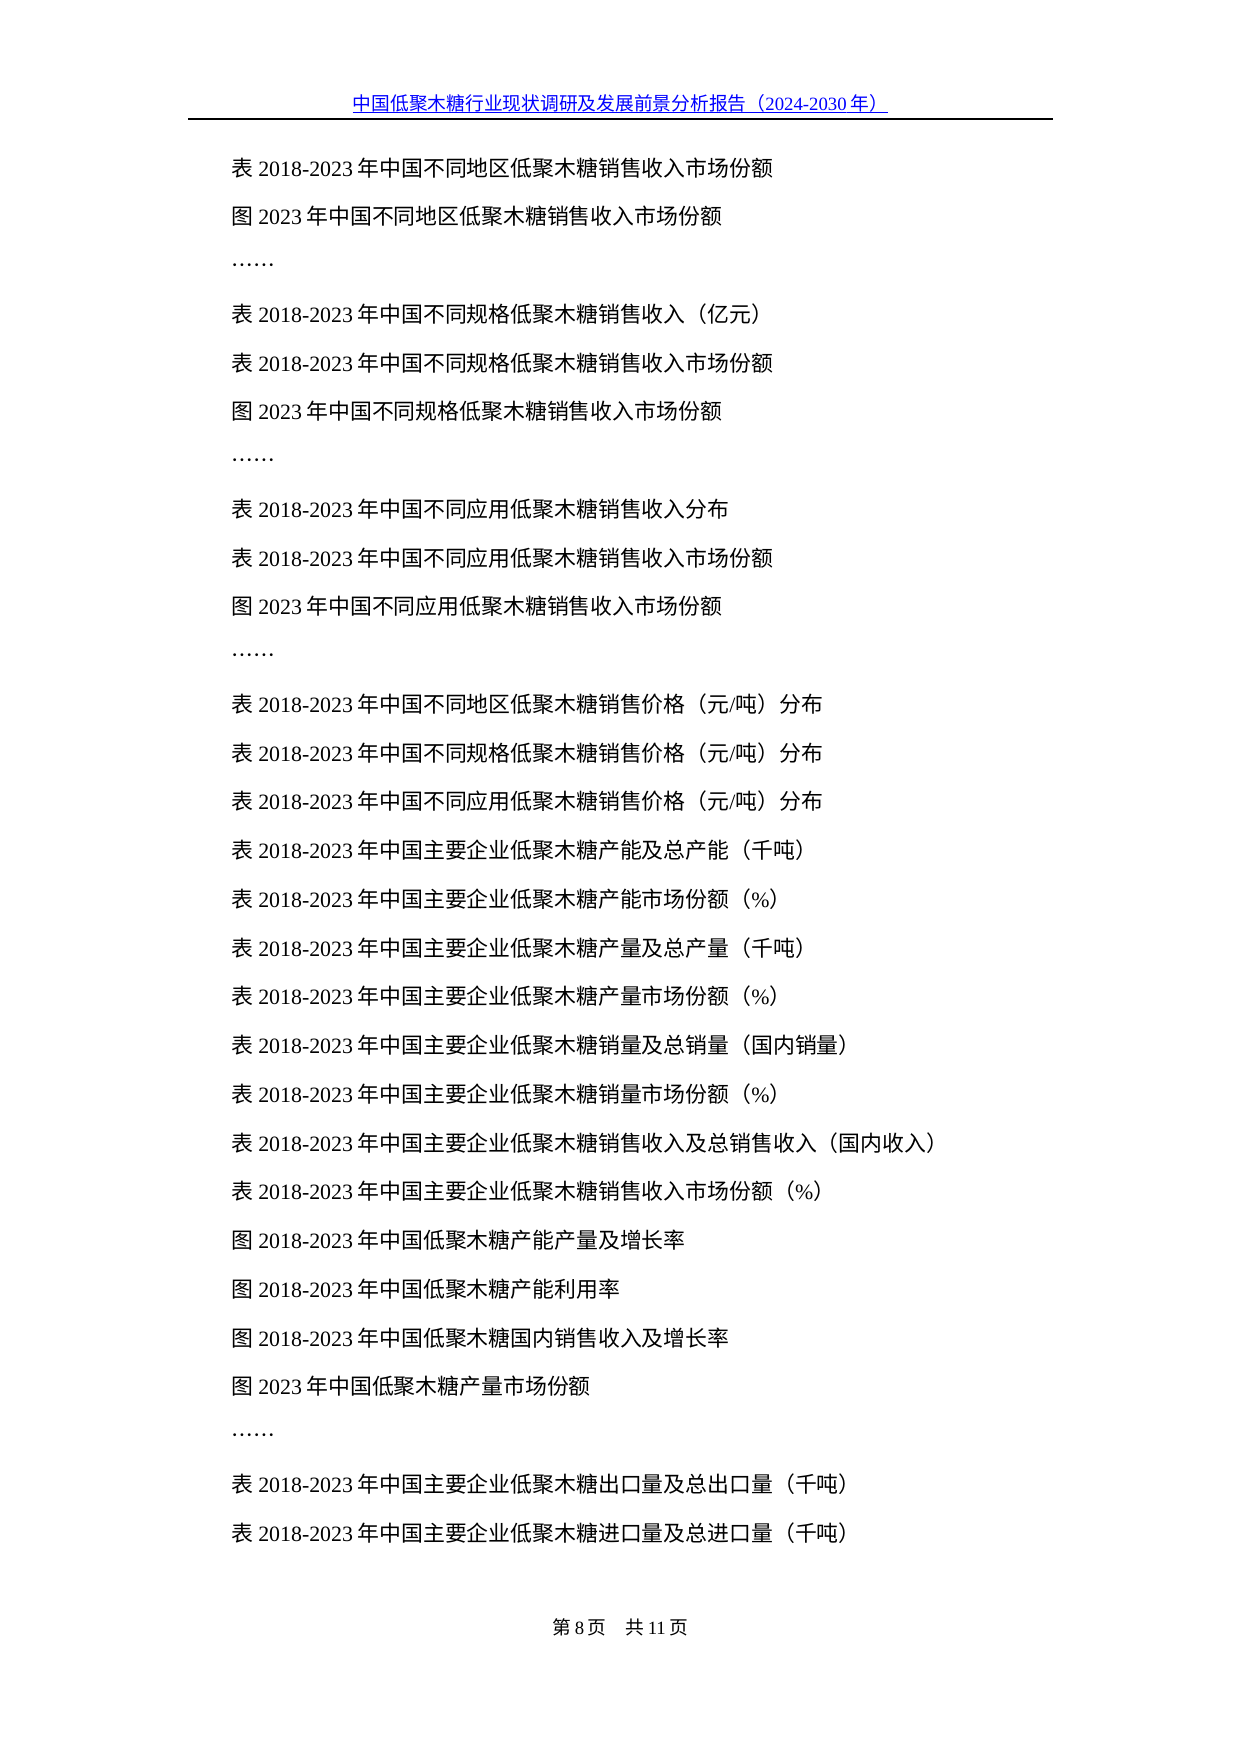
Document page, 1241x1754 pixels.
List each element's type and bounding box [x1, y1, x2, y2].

text [187, 150, 1053, 1548]
